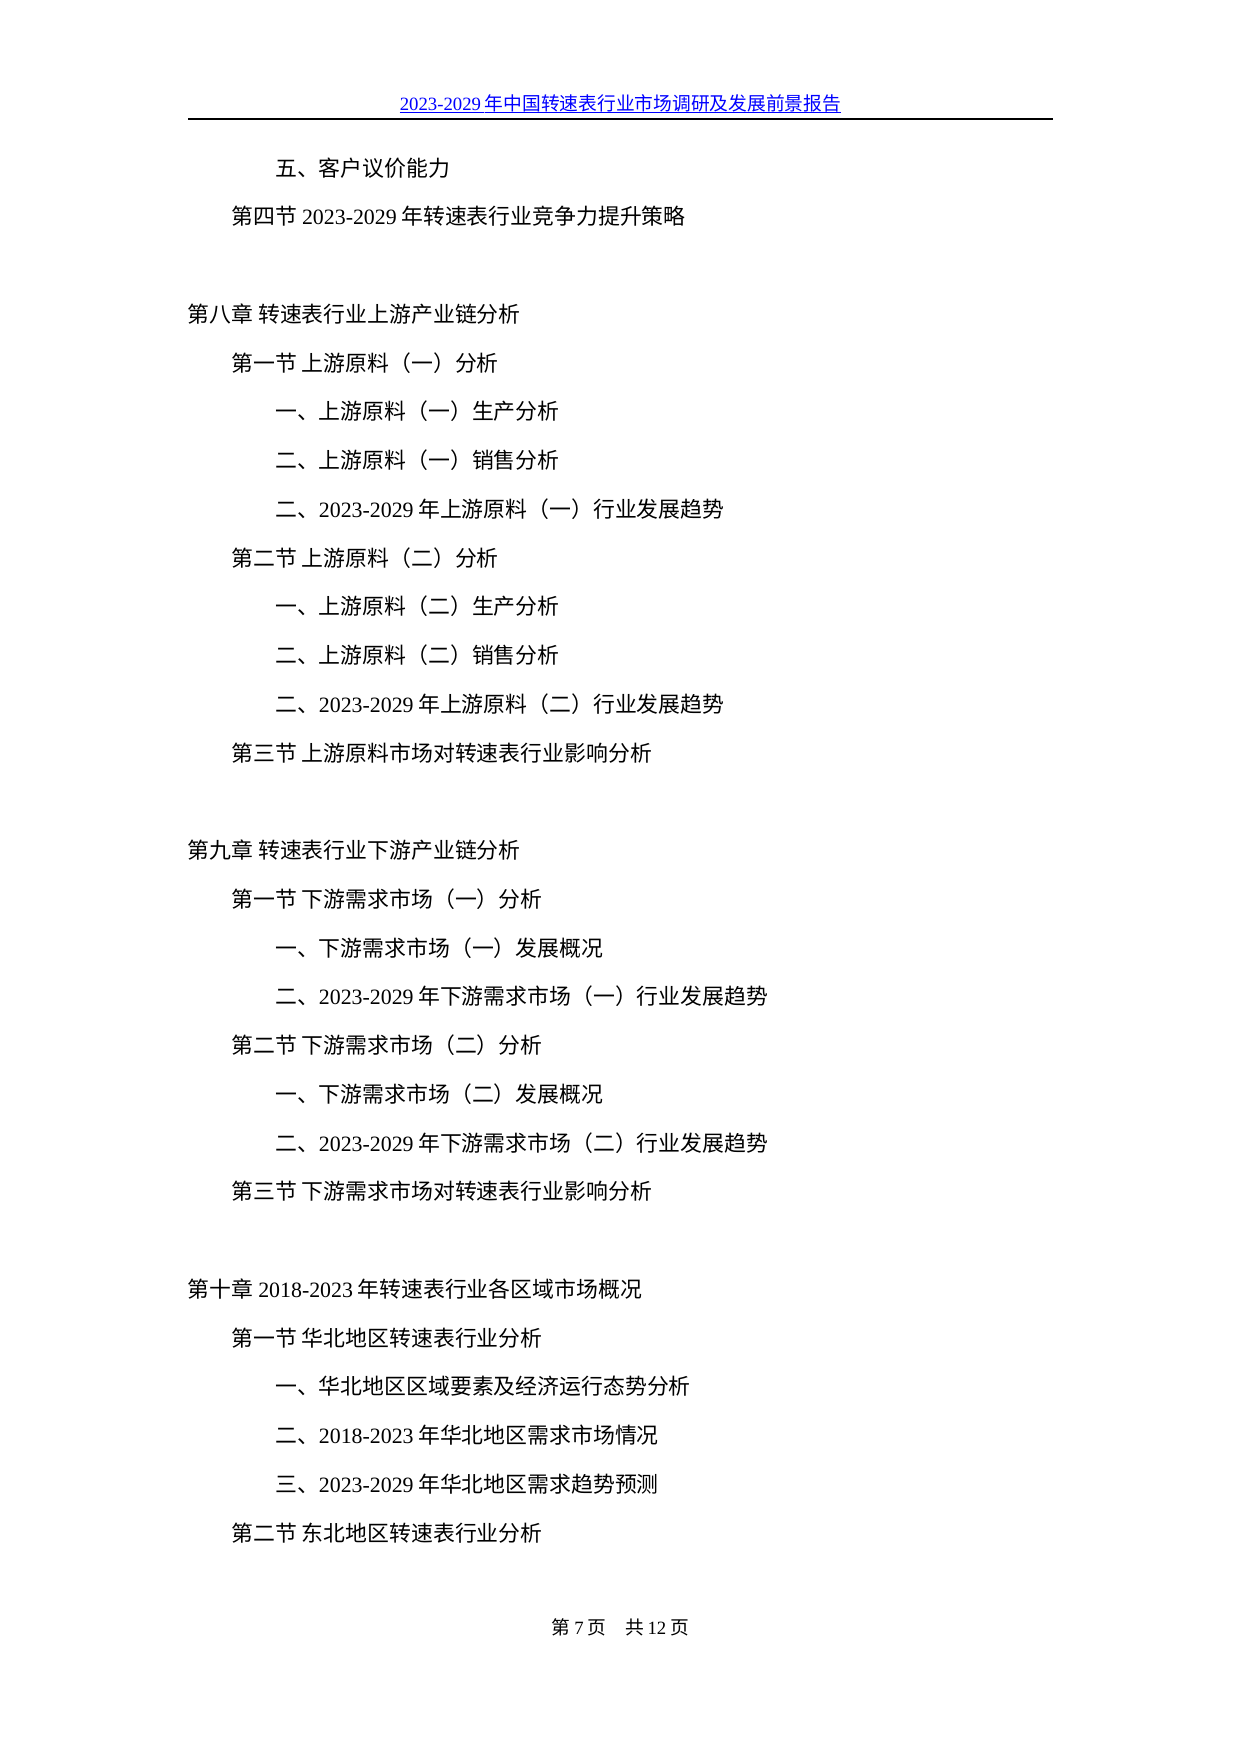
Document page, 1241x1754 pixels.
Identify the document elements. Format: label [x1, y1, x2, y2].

text [187, 150, 1053, 1548]
